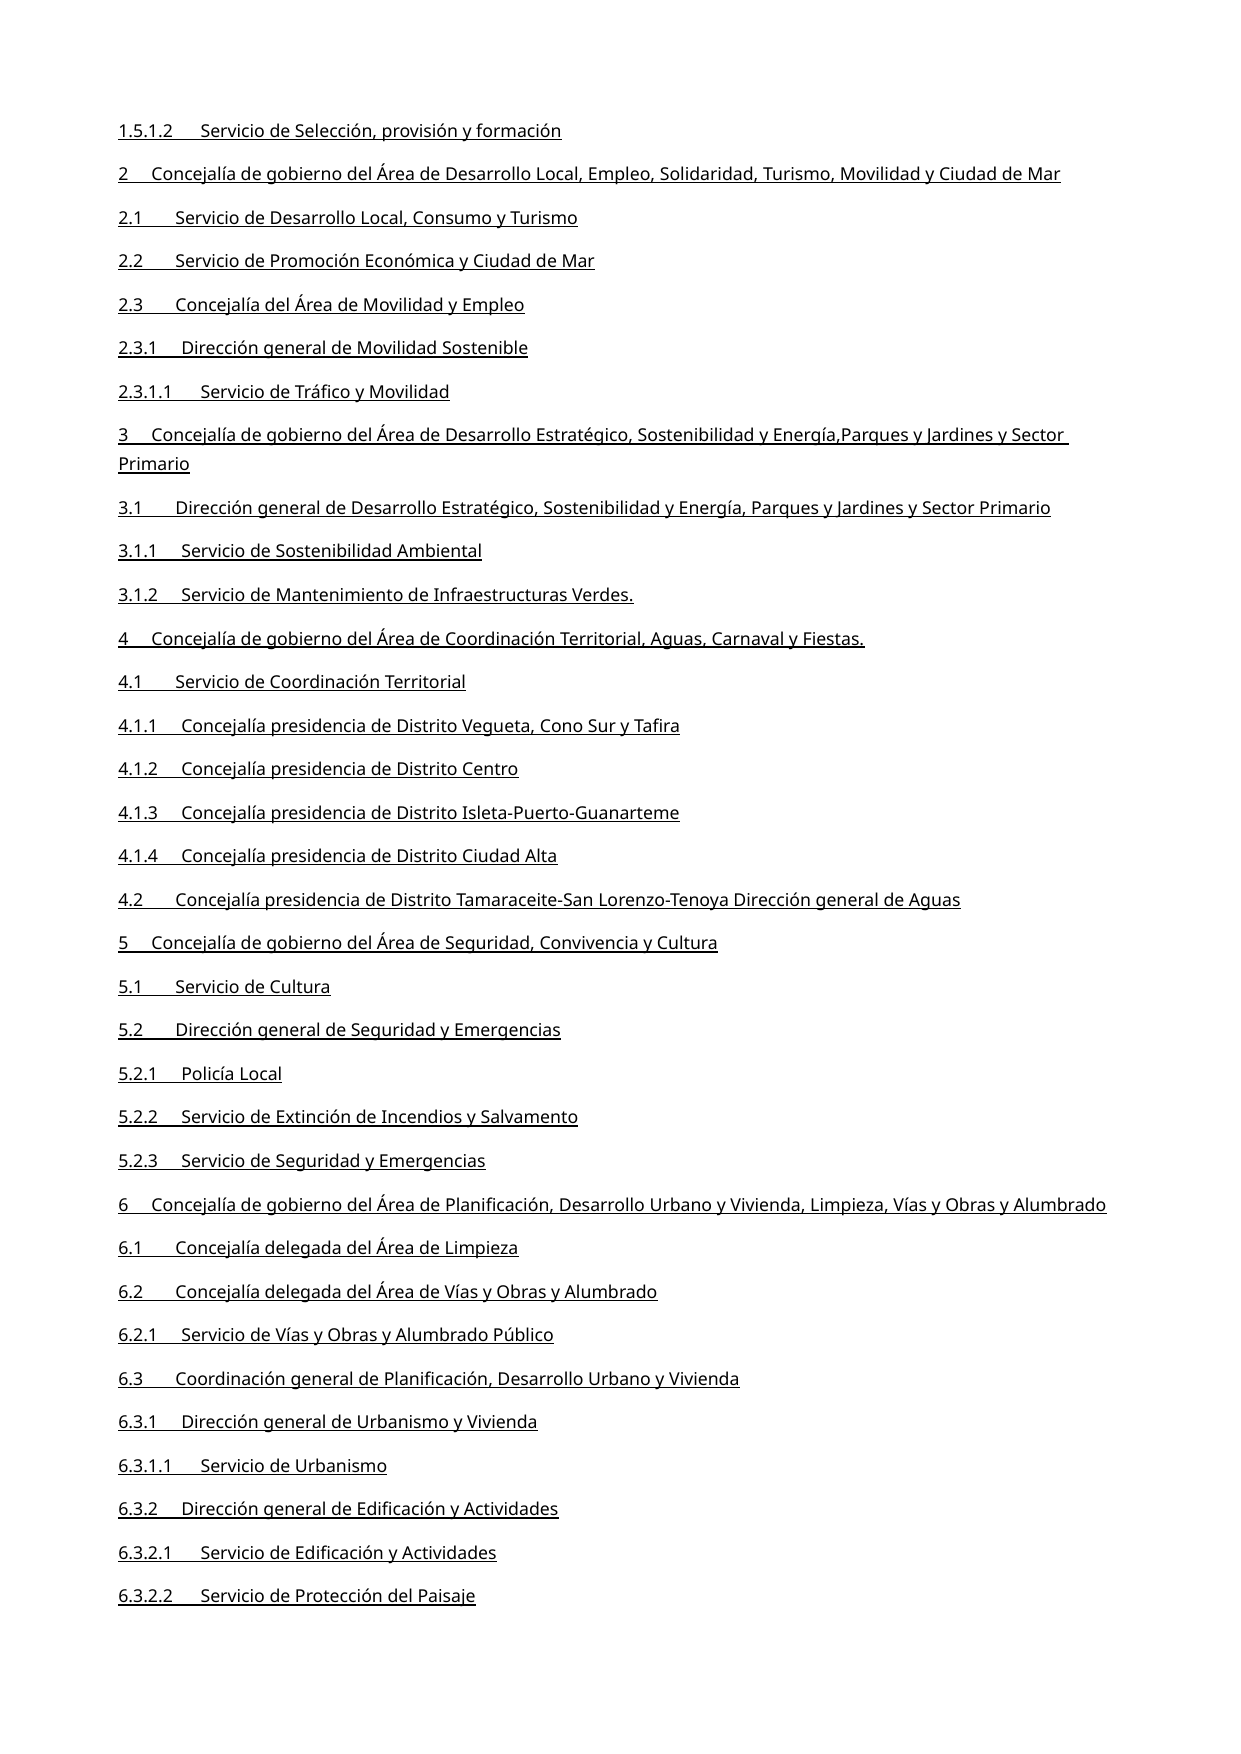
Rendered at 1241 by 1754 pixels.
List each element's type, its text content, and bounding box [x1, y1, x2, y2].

text 6.3.2.2 Servicio de Protección del Paisaje [118, 1584, 1122, 1608]
text 3.1.2 Servicio de Mantenimiento de Infraestructuras Verdes. [118, 582, 1122, 607]
text 6.2.1 Servicio de Vías y Obras y Alumbrado Público [118, 1323, 1122, 1347]
text 5.2.1 Policía Local [118, 1061, 1122, 1086]
text 4.1.3 Concejalía presidencia de Distrito Isleta-Puerto-Guanarteme [118, 800, 1122, 824]
text 6.1 Concejalía delegada del Área de Limpieza [118, 1236, 1122, 1260]
text 4.1.4 Concejalía presidencia de Distrito Ciudad Alta [118, 844, 1122, 868]
text 3 Concejalía de gobierno del Área de Desarrollo Estratégico, Sostenibilidad y Energía,Parques y Jardines y Sector Primario [118, 423, 1122, 476]
text 5.2 Dirección general de Seguridad y Emergencias [118, 1018, 1122, 1042]
text 2 Concejalía de gobierno del Área de Desarrollo Local, Empleo, Solidaridad, Turismo, Movilidad y Ciudad de Mar [118, 162, 1122, 186]
text 3.1.1 Servicio de Sostenibilidad Ambiental [118, 539, 1122, 563]
text 6.3.2.1 Servicio de Edificación y Actividades [118, 1540, 1122, 1564]
text 2.3 Concejalía del Área de Movilidad y Empleo [118, 292, 1122, 316]
text 5.2.2 Servicio de Extinción de Incendios y Salvamento [118, 1105, 1122, 1129]
text 4.2 Concejalía presidencia de Distrito Tamaraceite-San Lorenzo-Tenoya Dirección general de Aguas [118, 887, 1122, 911]
text 5.2.3 Servicio de Seguridad y Emergencias [118, 1148, 1122, 1173]
text 6.3.1.1 Servicio de Urbanismo [118, 1453, 1122, 1477]
text 4.1 Servicio de Coordinación Territorial [118, 669, 1122, 694]
text 3.1 Dirección general de Desarrollo Estratégico, Sostenibilidad y Energía, Parques y Jardines y Sector Primario [118, 495, 1122, 519]
text 5 Concejalía de gobierno del Área de Seguridad, Convivencia y Cultura [118, 931, 1122, 955]
text 2.3.1 Dirección general de Movilidad Sostenible [118, 336, 1122, 360]
text 6.3.1 Dirección general de Urbanismo y Vivienda [118, 1410, 1122, 1434]
text 2.2 Servicio de Promoción Económica y Ciudad de Mar [118, 249, 1122, 273]
text 1.5.1.2 Servicio de Selección, provisión y formación [118, 118, 1122, 142]
text 6.2 Concejalía delegada del Área de Vías y Obras y Alumbrado [118, 1279, 1122, 1303]
text 2.3.1.1 Servicio de Tráfico y Movilidad [118, 379, 1122, 403]
text 4.1.2 Concejalía presidencia de Distrito Centro [118, 757, 1122, 781]
text 2.1 Servicio de Desarrollo Local, Consumo y Turismo [118, 205, 1122, 229]
text 6 Concejalía de gobierno del Área de Planificación, Desarrollo Urbano y Vivienda, Limpieza, Vías y Obras y Alumbrado [118, 1192, 1122, 1216]
text 5.1 Servicio de Cultura [118, 974, 1122, 998]
text 6.3 Coordinación general de Planificación, Desarrollo Urbano y Vivienda [118, 1366, 1122, 1390]
text 6.3.2 Dirección general de Edificación y Actividades [118, 1497, 1122, 1521]
text 4 Concejalía de gobierno del Área de Coordinación Territorial, Aguas, Carnaval y Fiestas. [118, 626, 1122, 650]
text 4.1.1 Concejalía presidencia de Distrito Vegueta, Cono Sur y Tafira [118, 713, 1122, 737]
